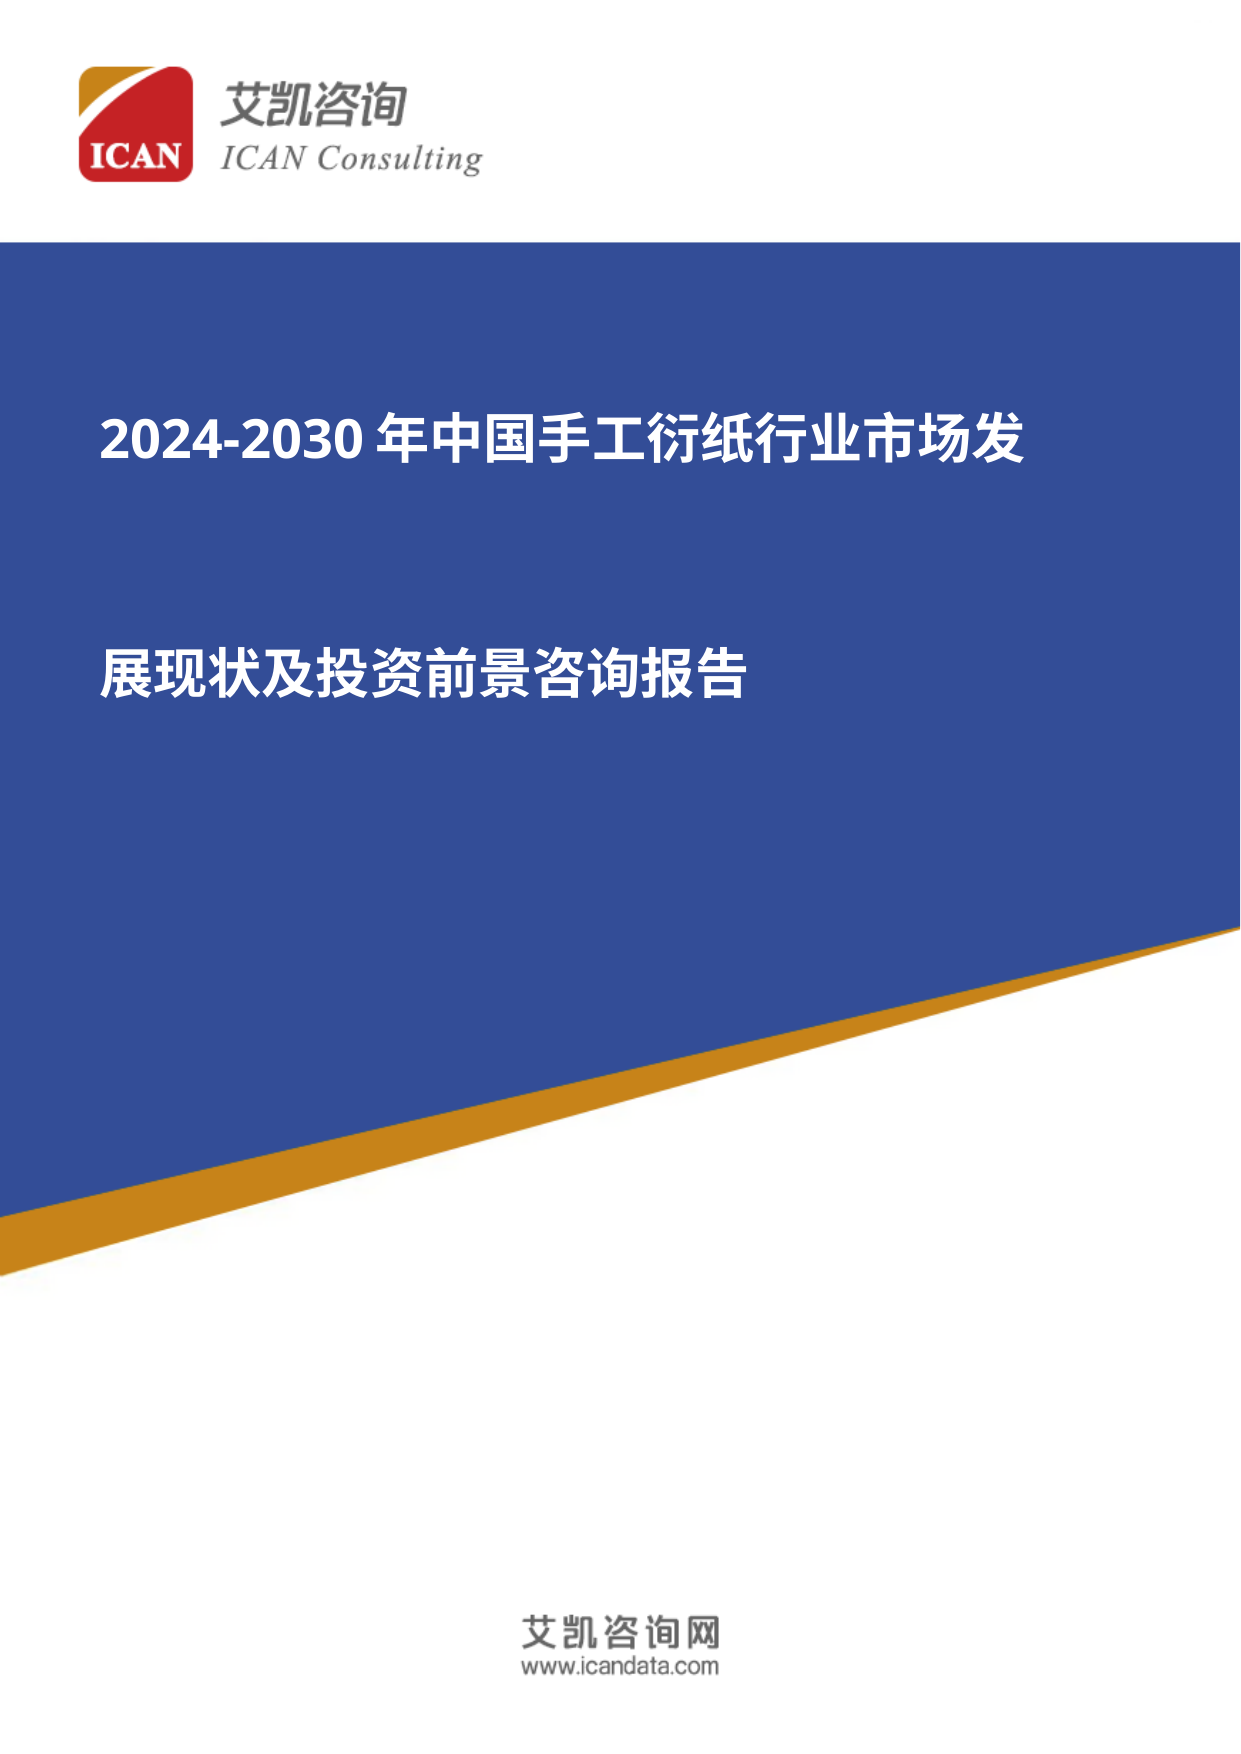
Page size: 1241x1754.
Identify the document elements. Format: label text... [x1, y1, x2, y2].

picture [0, 5, 1241, 1754]
subtitle 2024-2030年中国手工衍纸行业市场发展现状及投资前景咨询报告 [99, 386, 1053, 718]
